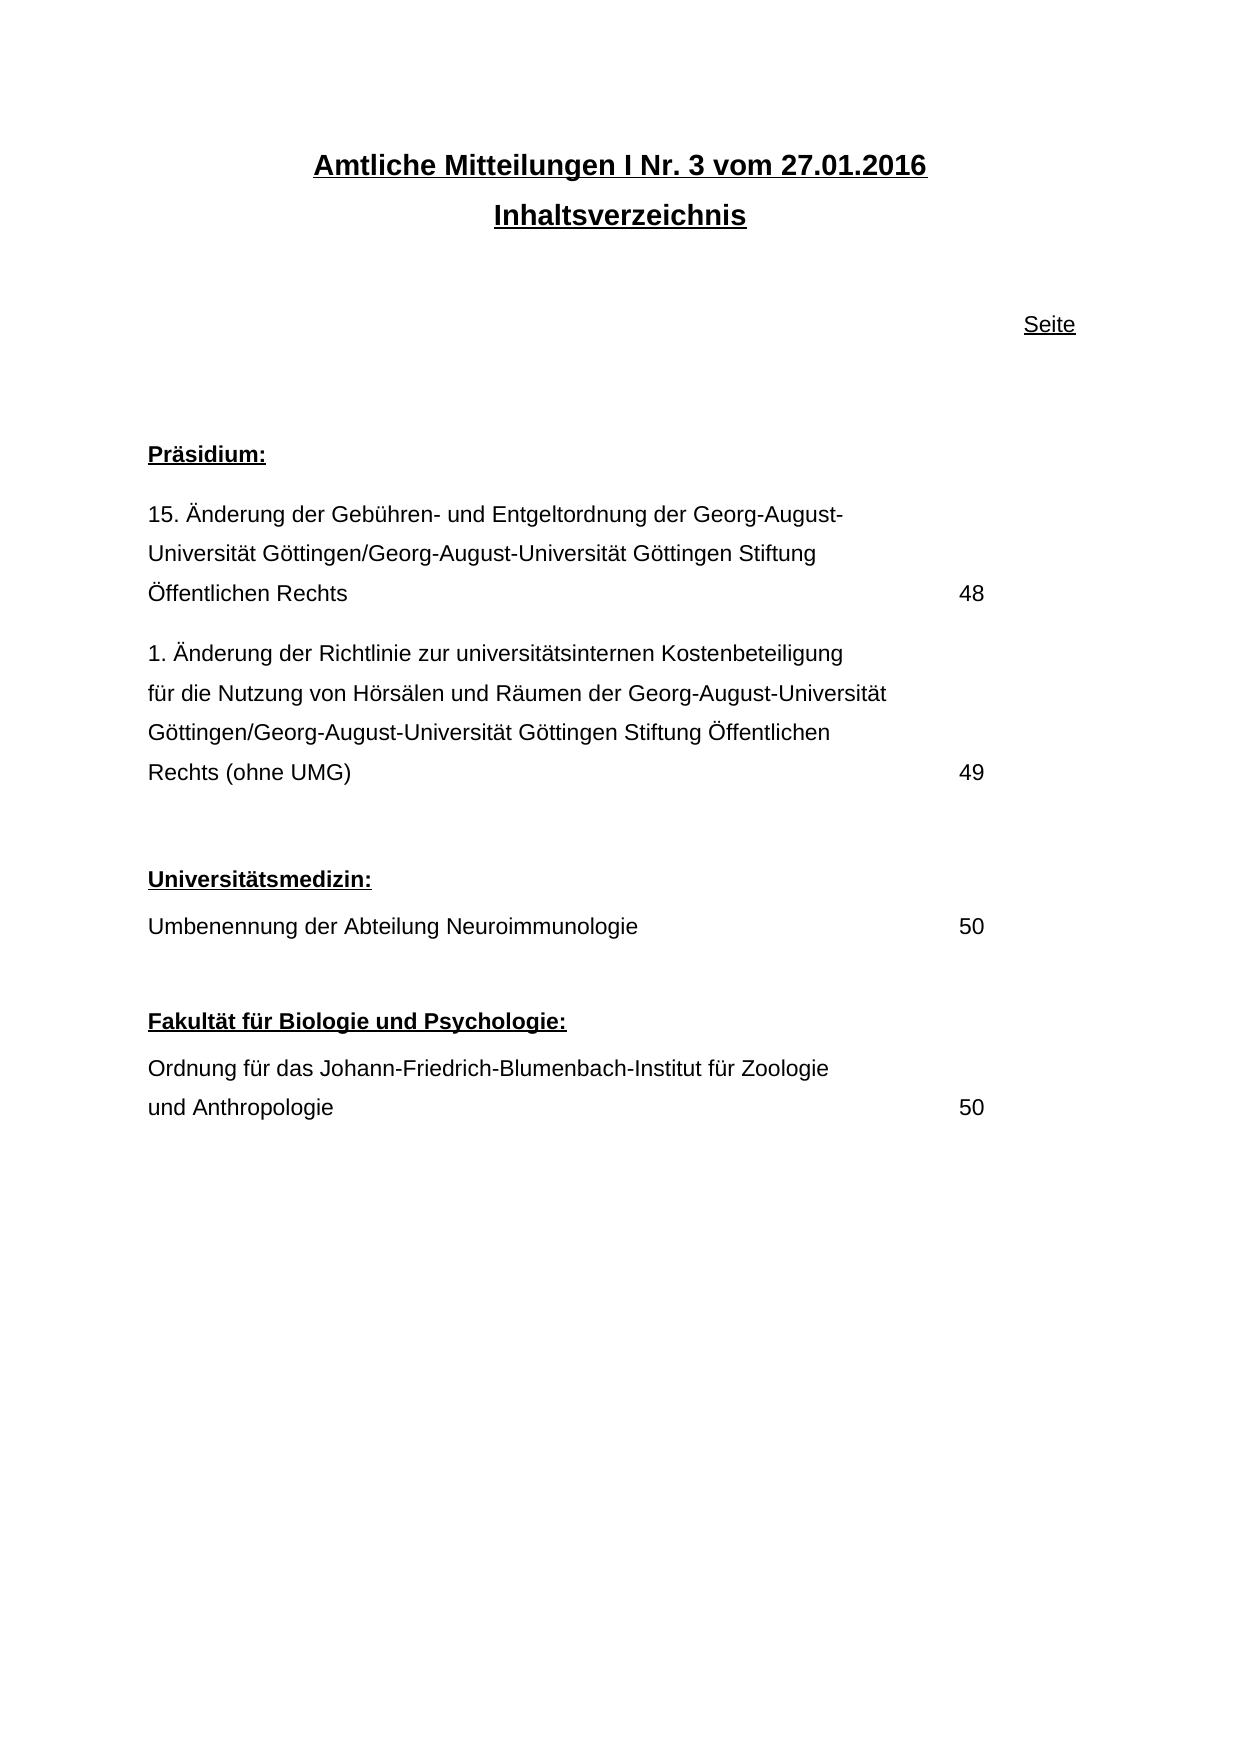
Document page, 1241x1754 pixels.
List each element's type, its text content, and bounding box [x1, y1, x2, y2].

text Inhaltsverzeichnis [148, 198, 1093, 231]
text Präsidium: [148, 441, 1093, 467]
text 1. Änderung der Richtlinie zur universitätsinternen Kostenbeteiligung für die Nutzung von Hörsälen und Räumen der Georg-August-Universität Göttingen/Georg-August-Universität Göttingen Stiftung Öffentlichen Rechts (ohne UMG) 49 [148, 640, 1093, 785]
text Universitätsmedizin: [148, 866, 1211, 892]
text Umbenennung der Abteilung Neuroimmunologie 50 [148, 913, 1093, 939]
text Fakultät für Biologie und Psychologie: [148, 1008, 1093, 1034]
text Amtliche Mitteilungen I Nr. 3 vom 27.01.2016 [148, 148, 1093, 181]
text Ordnung für das Johann-Friedrich-Blumenbach-Institut für Zoologie und Anthropologie 50 [148, 1055, 1093, 1121]
text 15. Änderung der Gebühren- und Entgeltordnung der Georg-August- Universität Göttingen/Georg-August-Universität Göttingen Stiftung Öffentlichen Rechts 48 [148, 501, 1093, 606]
text Seite [236, 311, 1093, 337]
